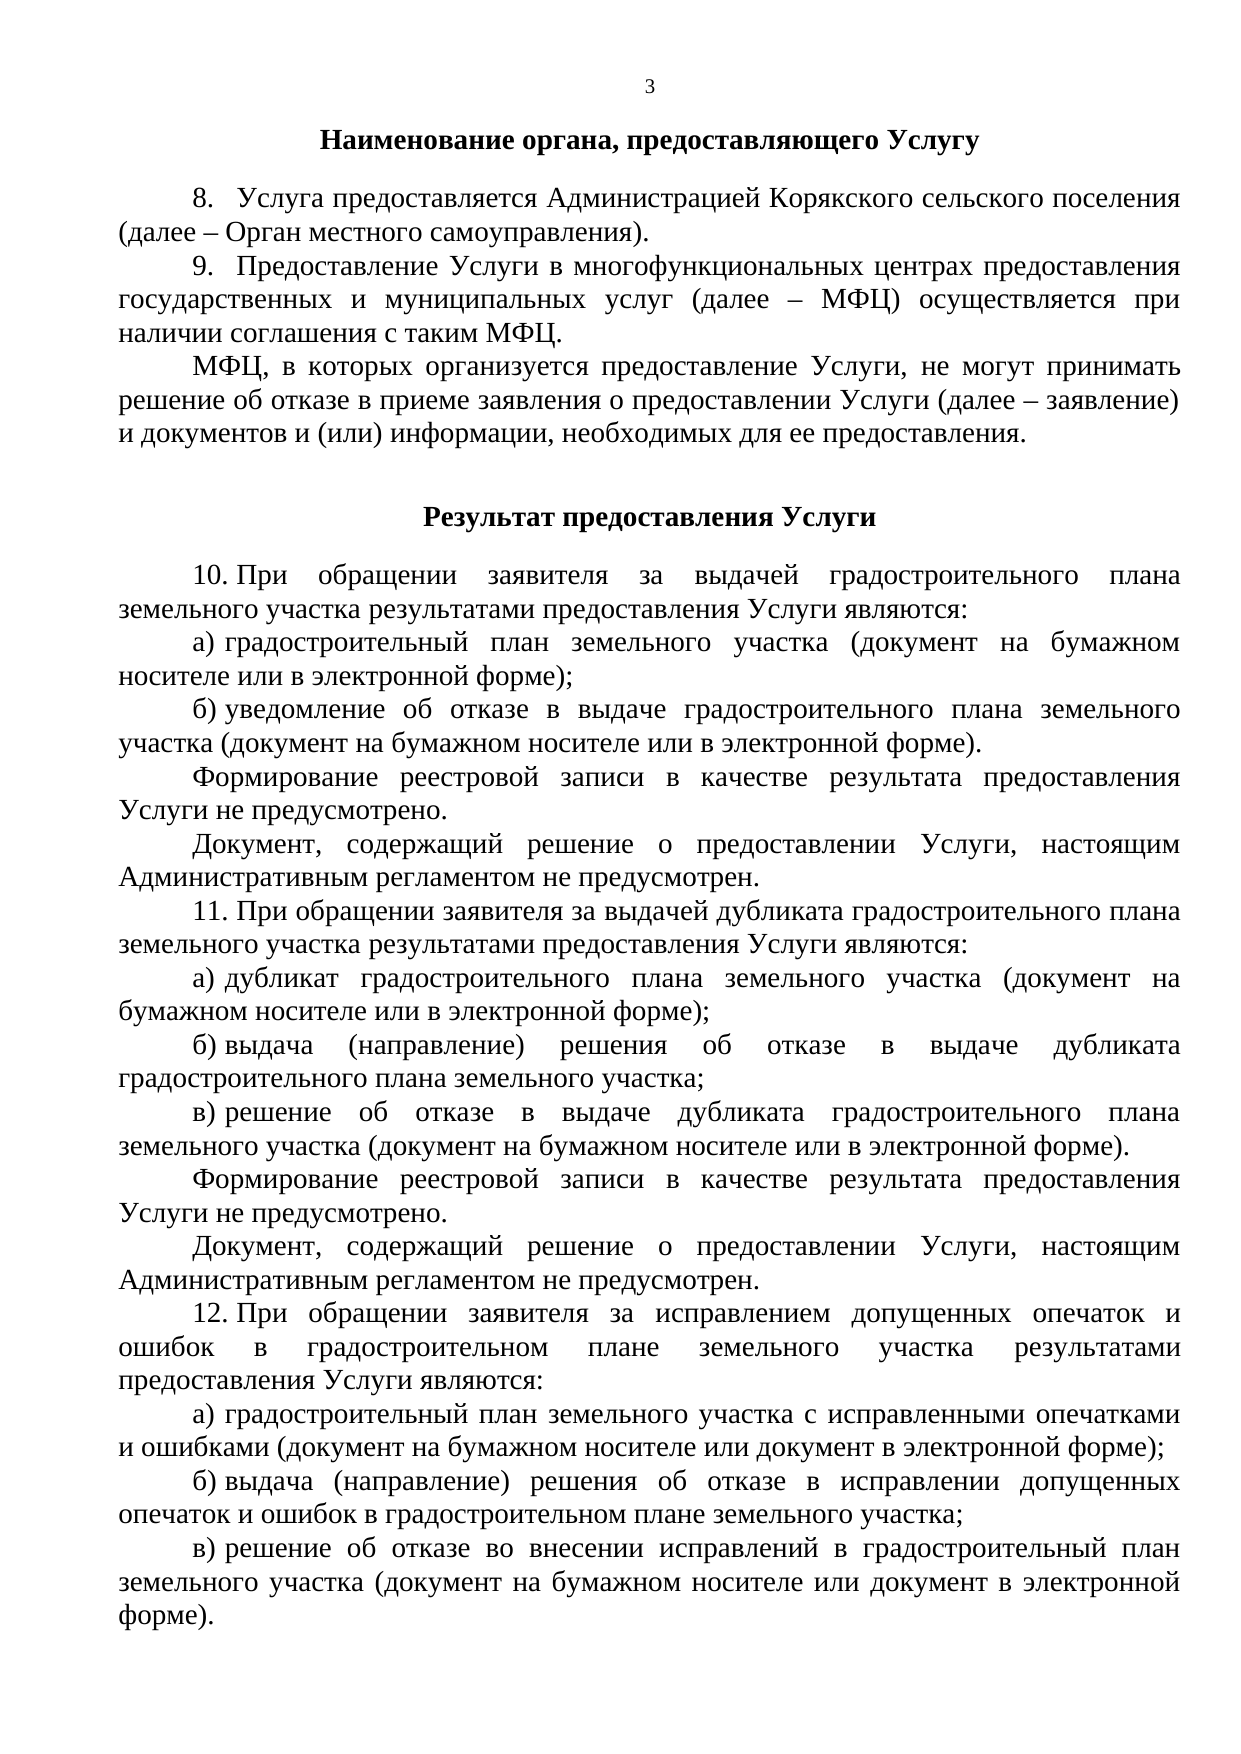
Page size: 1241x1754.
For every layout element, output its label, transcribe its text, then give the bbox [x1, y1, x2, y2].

text МФЦ, в которых организуется предоставление Услуги, не могут принимать решение об отказе в приеме заявления о предоставлении Услуги (далее – заявление) и документов и (или) информации, необходимых для ее предоставления. [118, 348, 1181, 449]
text Документ, содержащий решение о предоставлении Услуги, настоящим Административным регламентом не предусмотрен. [118, 826, 1181, 893]
list дубликат градостроительного плана земельного участка (документ на бумажном носителе или в электронной форме); [118, 960, 1181, 1027]
list выдача (направление) решения об отказе в выдаче дубликата градостроительного плана земельного участка; [118, 1027, 1181, 1094]
list При обращении заявителя за исправлением допущенных опечаток и ошибок в градостроительном плане земельного участка результатами предоставления Услуги являются: [118, 1295, 1181, 1396]
text Документ, содержащий решение о предоставлении Услуги, настоящим Административным регламентом не предусмотрен. [118, 1228, 1181, 1295]
list решение об отказе во внесении исправлений в градостроительный план земельного участка (документ на бумажном носителе или документ в электронной форме). [118, 1530, 1181, 1631]
text Наименование органа, предоставляющего Услугу [118, 122, 1181, 156]
list выдача (направление) решения об отказе в исправлении допущенных опечаток и ошибок в градостроительном плане земельного участка; [118, 1463, 1181, 1530]
list При обращении заявителя за выдачей дубликата градостроительного плана земельного участка результатами предоставления Услуги являются: [118, 893, 1181, 960]
text Результат предоставления Услуги [118, 499, 1181, 532]
list Предоставление Услуги в многофункциональных центрах предоставления государственных и муниципальных услуг (далее – МФЦ) осуществляется при наличии соглашения с таким МФЦ. [118, 248, 1181, 348]
list градостроительный план земельного участка с исправленными опечатками и ошибками (документ на бумажном носителе или документ в электронной форме); [118, 1396, 1181, 1463]
text Формирование реестровой записи в качестве результата предоставления Услуги не предусмотрено. [118, 759, 1181, 826]
list Услуга предоставляется Администрацией Корякского сельского поселения (далее – Орган местного самоуправления). [118, 181, 1181, 248]
list решение об отказе в выдаче дубликата градостроительного плана земельного участка (документ на бумажном носителе или в электронной форме). [118, 1094, 1181, 1161]
list уведомление об отказе в выдаче градостроительного плана земельного участка (документ на бумажном носителе или в электронной форме). [118, 692, 1181, 759]
list градостроительный план земельного участка (документ на бумажном носителе или в электронной форме); [118, 624, 1181, 692]
text Формирование реестровой записи в качестве результата предоставления Услуги не предусмотрено. [118, 1161, 1181, 1228]
list При обращении заявителя за выдачей градостроительного плана земельного участка результатами предоставления Услуги являются: [118, 557, 1181, 624]
